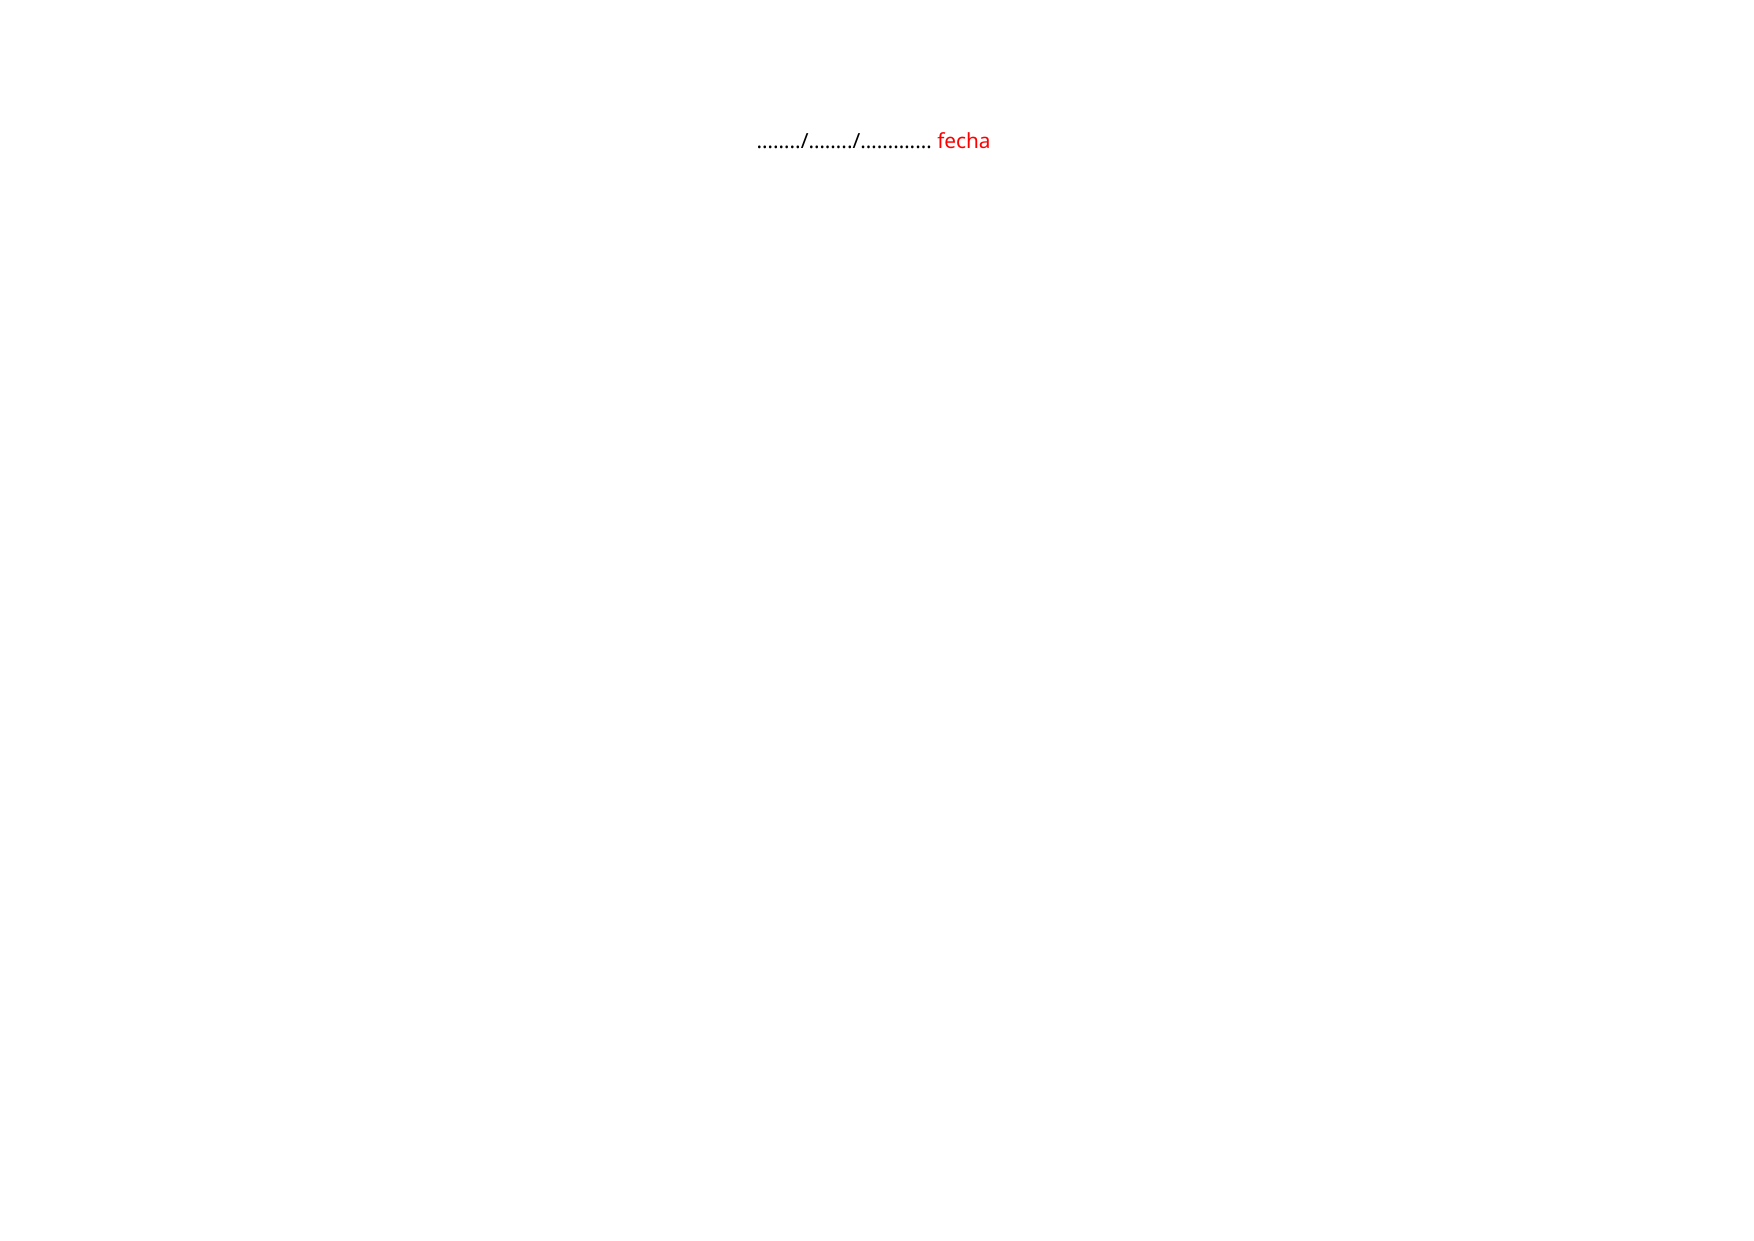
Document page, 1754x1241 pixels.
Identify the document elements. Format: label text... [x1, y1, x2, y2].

text ……../……../……….… fecha [75, 126, 1672, 155]
